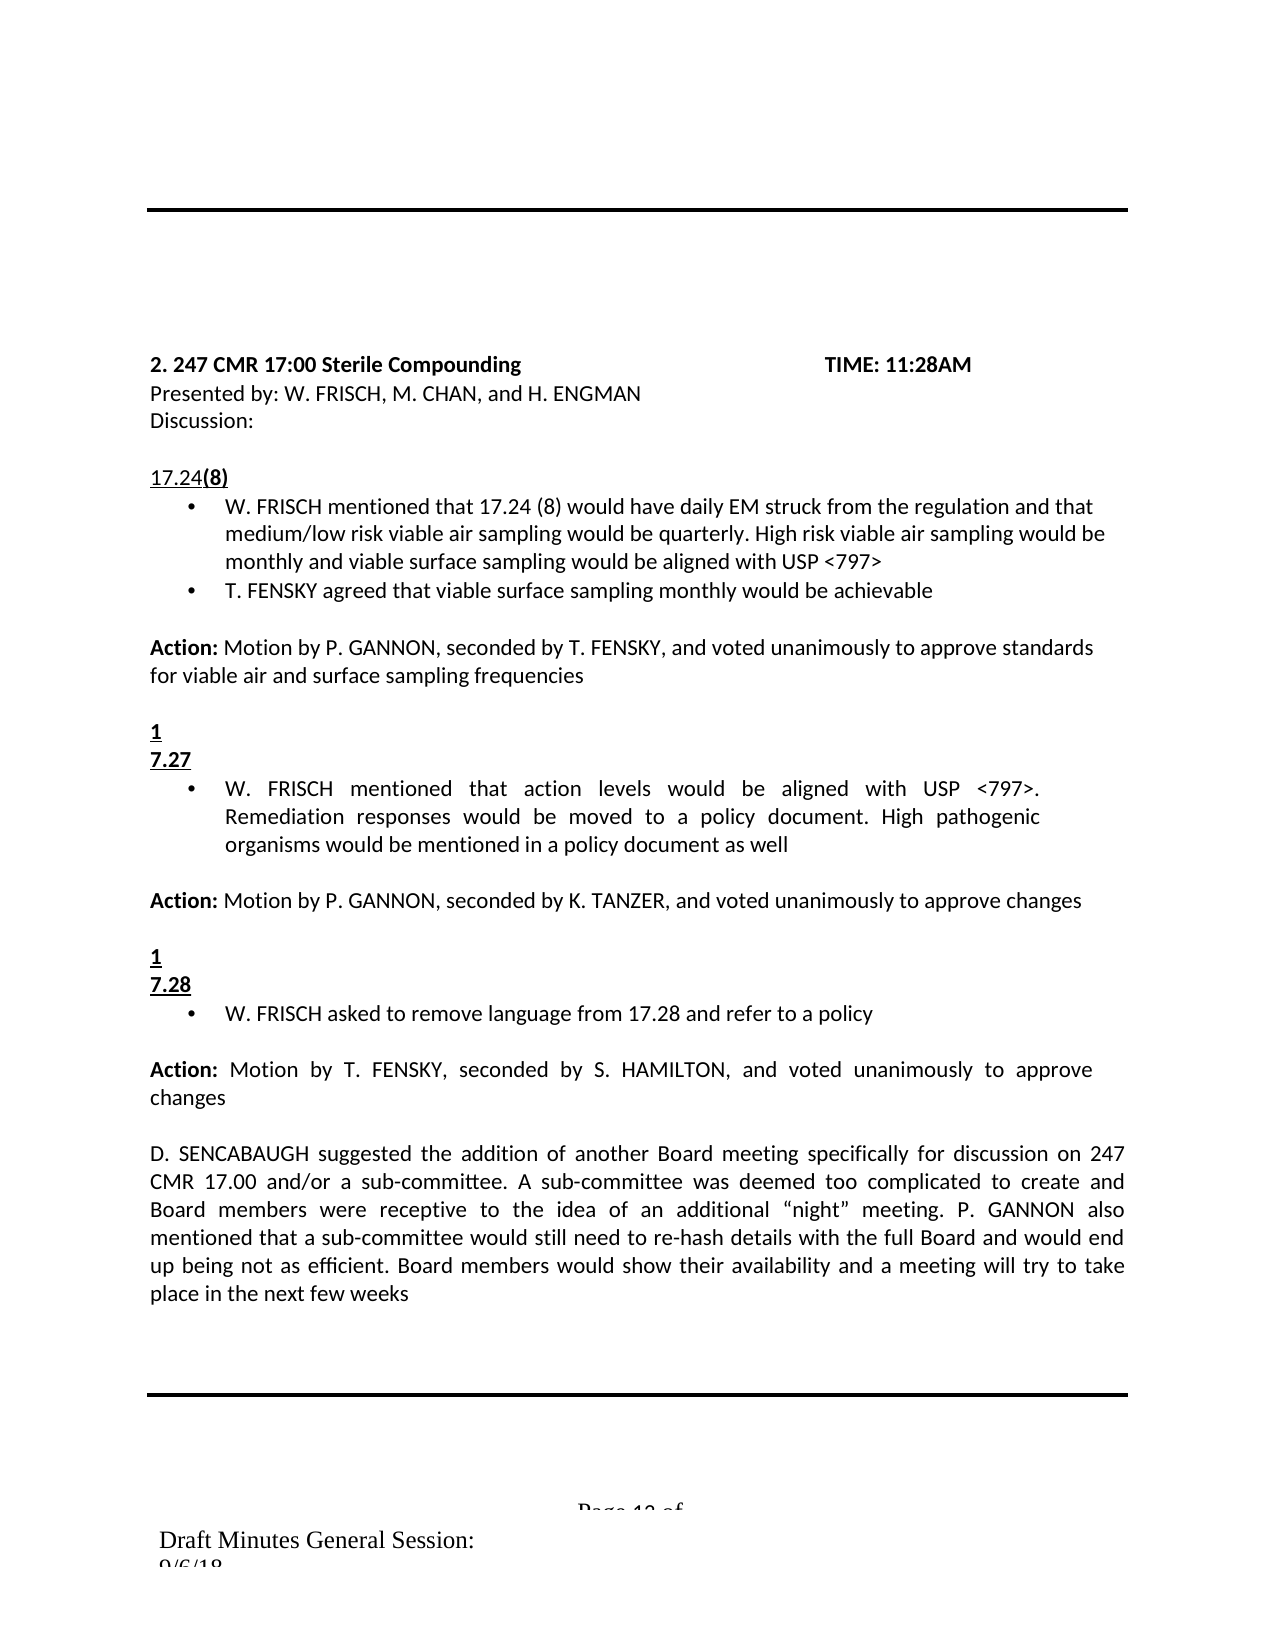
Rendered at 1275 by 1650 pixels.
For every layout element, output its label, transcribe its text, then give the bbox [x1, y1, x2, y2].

text Action: Motion by P. GANNON, seconded by K. TANZER, and voted unanimously to approve changes [150, 886, 1082, 914]
subtitle 17.27 [150, 717, 202, 773]
text Presented by: W. FRISCH, M. CHAN, and H. ENGMAN Discussion: [150, 379, 642, 435]
text Action: Motion by P. GANNON, seconded by T. FENSKY, and voted unanimously to approve standards for viable air and surface sampling frequencies [150, 633, 1093, 689]
subtitle 17.28 [150, 942, 202, 998]
text D. SENCABAUGH suggested the addition of another Board meeting specifically for discussion on 247 CMR 17.00 and/or a sub-committee. A sub-committee was deemed too complicated to create and Board members were receptive to the idea of an additional “night” meeting. P. GANNON also mentioned that a sub-committee would still need to re-hash details with the full Board and would end up being not as efficient. Board members would show their availability and a meeting will try to take place in the next few weeks [150, 1139, 1125, 1307]
list T. FENSKY agreed that viable surface sampling monthly would be achievable [187, 577, 1137, 605]
subtitle (8) [150, 463, 234, 491]
list W. FRISCH mentioned that 17.24 (8) would have daily EM struck from the regulation and that medium/low risk viable air sampling would be quarterly. High risk viable air sampling would be monthly and viable surface sampling would be aligned with USP <797> [187, 492, 1106, 575]
list W. FRISCH asked to remove language from 17.28 and refer to a policy [187, 999, 1137, 1027]
list W. FRISCH mentioned that action levels would be aligned with USP <797>. Remediation responses would be moved to a policy document. High pathogenic organisms would be mentioned in a policy document as well [187, 774, 1040, 858]
subtitle 247 CMR 17:00 Sterile Compounding TIME: 11:28AM [150, 351, 972, 379]
text Action: Motion by T. FENSKY, seconded by S. HAMILTON, and voted unanimously to approve changes [150, 1055, 1093, 1111]
